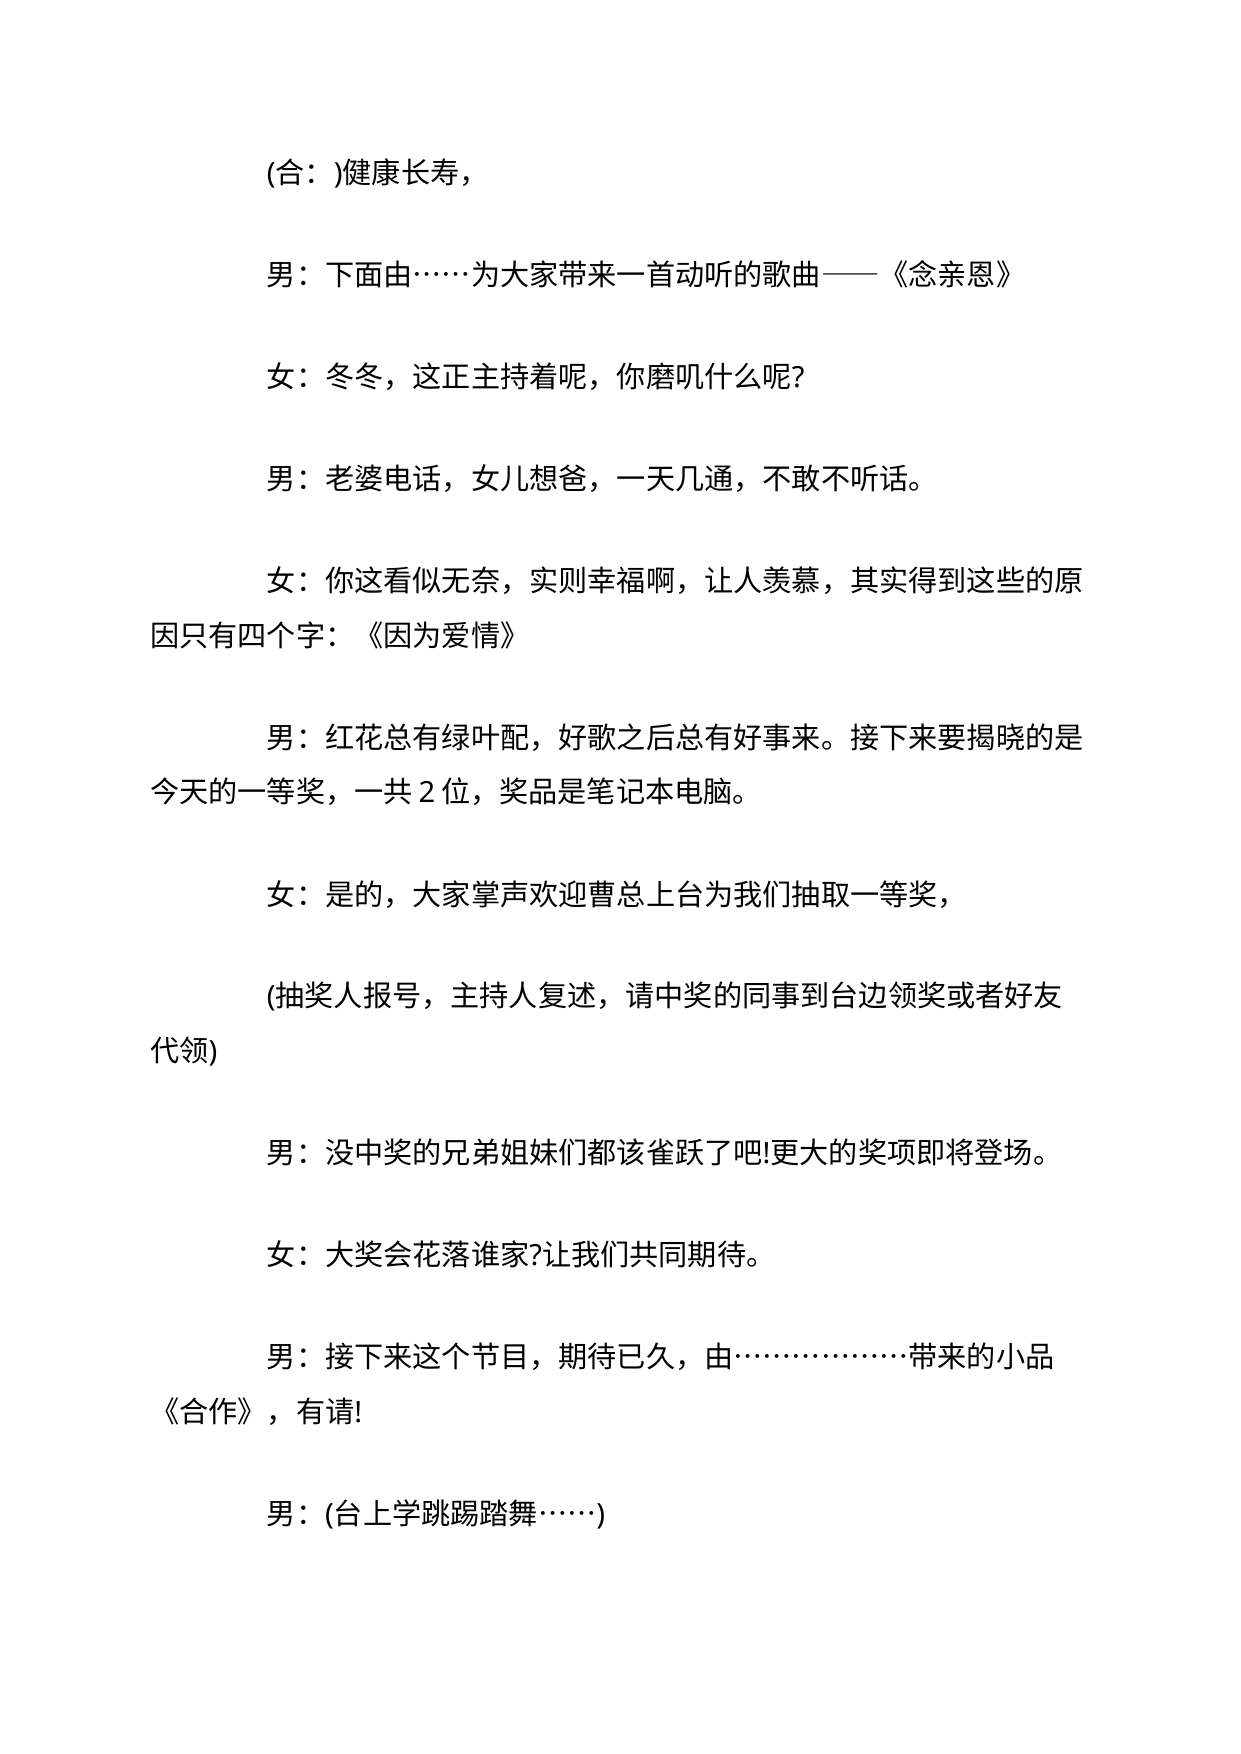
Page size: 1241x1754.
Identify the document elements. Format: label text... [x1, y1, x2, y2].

text 男：老婆电话，女儿想爸，一天几通，不敢不听话。 [150, 456, 1090, 498]
text (抽奖人报号，主持人复述，请中奖的同事到台边领奖或者好友代领) [150, 973, 1090, 1070]
text 男：接下来这个节目，期待已久，由………………带来的小品《合作》，有请! [150, 1334, 1090, 1431]
text 女：冬冬，这正主持着呢，你磨叽什么呢? [150, 354, 1090, 396]
text 女：是的，大家掌声欢迎曹总上台为我们抽取一等奖， [150, 871, 1090, 913]
text 男：(台上学跳踢踏舞……) [150, 1491, 1090, 1533]
text 男：红花总有绿叶配，好歌之后总有好事来。接下来要揭晓的是今天的一等奖，一共2位，奖品是笔记本电脑。 [150, 714, 1090, 811]
text 男：下面由……为大家带来一首动听的歌曲——《念亲恩》 [150, 252, 1090, 294]
text (合：)健康长寿， [150, 150, 1090, 192]
text 女：大奖会花落谁家?让我们共同期待。 [150, 1232, 1090, 1274]
text 男：没中奖的兄弟姐妹们都该雀跃了吧!更大的奖项即将登场。 [150, 1130, 1090, 1172]
text 女：你这看似无奈，实则幸福啊，让人羡慕，其实得到这些的原因只有四个字：《因为爱情》 [150, 557, 1090, 655]
